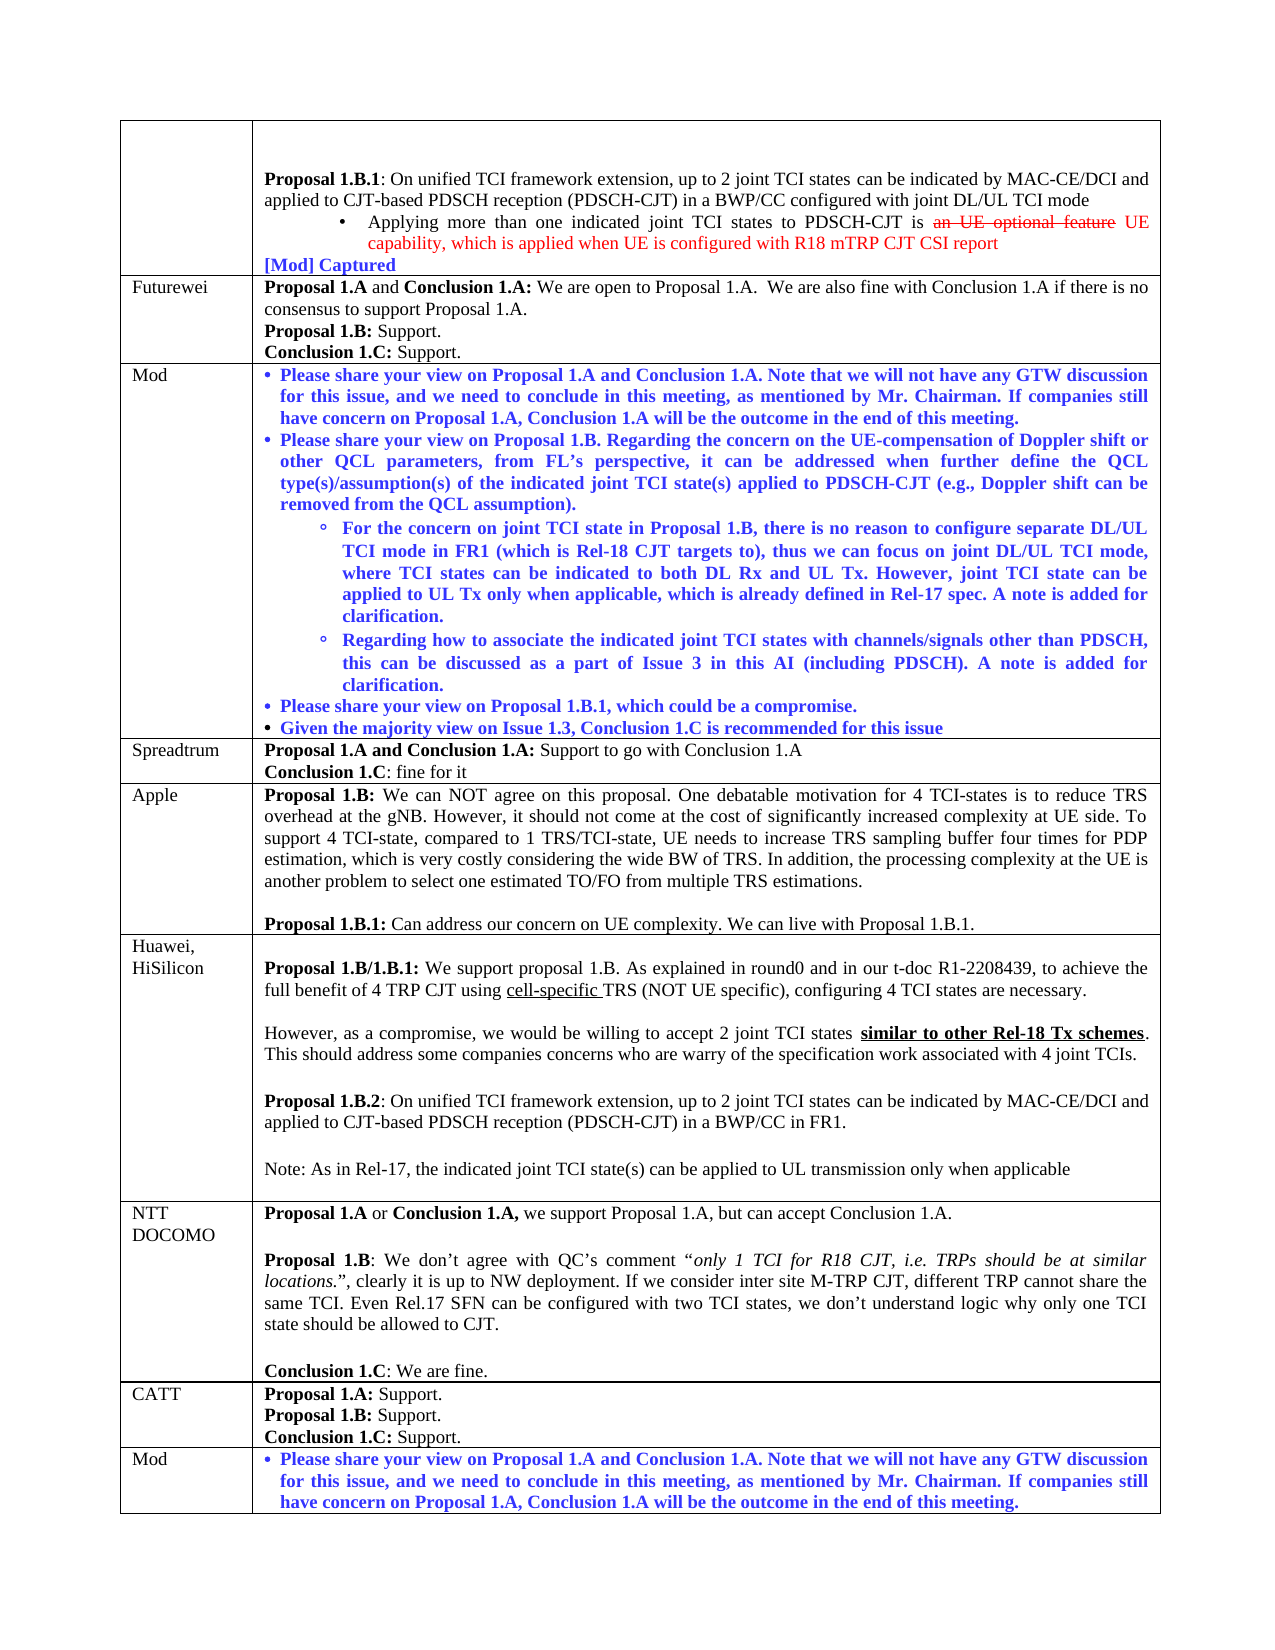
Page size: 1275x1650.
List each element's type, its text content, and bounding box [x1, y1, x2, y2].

table_cell Proposal 1.A and Conclusion 1.A: Support to go with Conclusion 1.A Conclusion 1.C: fine for it [253, 739, 1160, 782]
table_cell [253, 121, 1160, 275]
table_cell Spreadtrum [121, 739, 252, 782]
table_cell Huawei, HiSilicon [121, 935, 252, 1201]
table_cell NTT DOCOMO [121, 1202, 252, 1381]
table_cell Mod [121, 364, 252, 738]
table_cell Apple [121, 784, 252, 934]
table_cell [253, 1448, 1160, 1513]
table_cell Proposal 1.A: Support. Proposal 1.B: Support. Conclusion 1.C: Support. [253, 1383, 1160, 1447]
table_cell QC [121, 121, 252, 275]
table_cell Please share your view on Proposal 1.A and Conclusion 1.A. Note that we will not have any GTW discussion for this issue, and we need to conclude in this meeting, as mentioned by Mr. Chairman. If companies still have concern on Proposal 1.A, Conclusion 1.A will be the outcome in the end of this meeting. Please share your view on Proposal 1.B. Regarding the concern on the UE-compensation of Doppler shift or other QCL parameters, from FL’s perspective, it can be addressed when further define the QCL type(s)/assumption(s) of the indicated joint TCI state(s) applied to PDSCH-CJT (e.g., Doppler shift can be removed from the QCL assumption). For the concern on joint TCI state in Proposal 1.B, there is no reason to configure separate DL/UL TCI mode in FR1 (which is Rel-18 CJT targets to), thus we can focus on joint DL/UL TCI mode, where TCI states can be indicated to both DL Rx and UL Tx. However, joint TCI state can be applied to UL Tx only when applicable, which is already defined in Rel-17 spec. A note is added for clarification. Regarding how to associate the indicated joint TCI states with channels/signals other than PDSCH, this can be discussed as a part of Issue 3 in this AI (including PDSCH). A note is added for clarification. Please share your view on Proposal 1.B.1, which could be a compromise. Given the majority view on Issue 1.3, Conclusion 1.C is recommended for this issue [253, 364, 1160, 738]
table_cell Proposal 1.B: We can NOT agree on this proposal. One debatable motivation for 4 TCI-states is to reduce TRS overhead at the gNB. However, it should not come at the cost of significantly increased complexity at UE side. To support 4 TCI-state, compared to 1 TRS/TCI-state, UE needs to increase TRS sampling buffer four times for PDP estimation, which is very costly considering the wide BW of TRS. In addition, the processing complexity at the UE is another problem to select one estimated TO/FO from multiple TRS estimations. Proposal 1.B.1: Can address our concern on UE complexity. We can live with Proposal 1.B.1. [253, 784, 1160, 934]
table_cell Futurewei [121, 276, 252, 363]
table_cell Mod [121, 1448, 252, 1513]
table_cell Proposal 1.A and Conclusion 1.A: We are open to Proposal 1.A. We are also fine with Conclusion 1.A if there is no consensus to support Proposal 1.A. Proposal 1.B: Support. Conclusion 1.C: Support. [253, 276, 1160, 363]
table_cell Proposal 1.A or Conclusion 1.A, we support Proposal 1.A, but can accept Conclusion 1.A. Proposal 1.B: We don’t agree with QC’s comment “only 1 TCI for R18 CJT, i.e. TRPs should be at similar locations.”, clearly it is up to NW deployment. If we consider inter site M-TRP CJT, different TRP cannot share the same TCI. Even Rel.17 SFN can be configured with two TCI states, we don’t understand logic why only one TCI state should be allowed to CJT. Conclusion 1.C: We are fine. [253, 1202, 1160, 1381]
table_cell Proposal 1.B/1.B.1: We support proposal 1.B. As explained in round0 and in our t-doc R1-2208439, to achieve the full benefit of 4 TRP CJT using cell-specific TRS (NOT UE specific), configuring 4 TCI states are necessary. However, as a compromise, we would be willing to accept 2 joint TCI states similar to other Rel-18 Tx schemes. This should address some companies concerns who are warry of the specification work associated with 4 joint TCIs. Proposal 1.B.2: On unified TCI framework extension, up to 2 joint TCI states can be indicated by MAC-CE/DCI and applied to CJT-based PDSCH reception (PDSCH-CJT) in a BWP/CC in FR1. Note: As in Rel-17, the indicated joint TCI state(s) can be applied to UL transmission only when applicable [253, 935, 1160, 1201]
table_cell CATT [121, 1383, 252, 1447]
